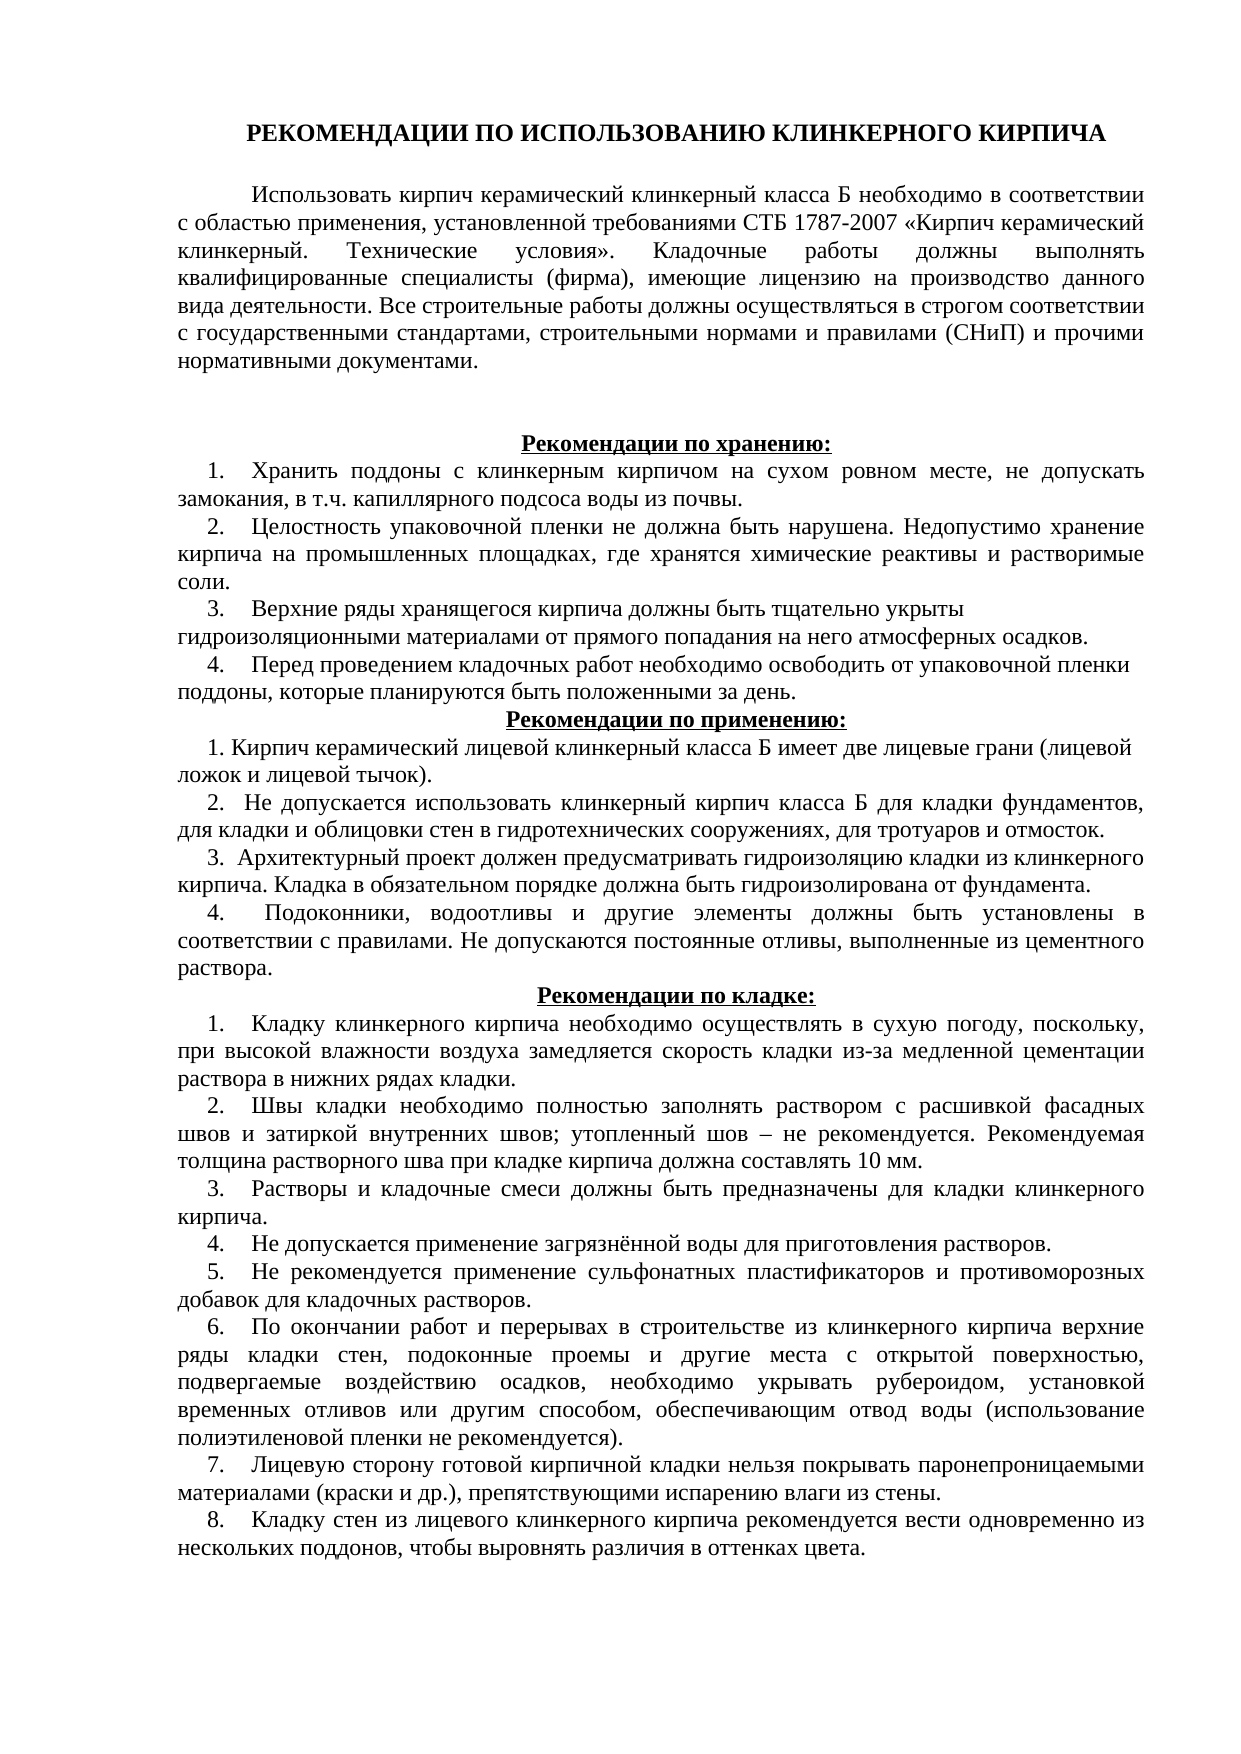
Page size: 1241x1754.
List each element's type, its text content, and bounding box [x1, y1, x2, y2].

text 2. Не допускается использовать клинкерный кирпич класса Б для кладки фундаментов, для кладки и облицовки стен в гидротехнических сооружениях, для тротуаров и отмосток. [177, 788, 1146, 843]
text 1. Кирпич керамический лицевой клинкерный класса Б имеет две лицевые грани (лицевой ложок и лицевой тычок). [177, 732, 1146, 788]
text 4. Подоконники, водоотливы и другие элементы должны быть установлены в соответствии с правилами. Не допускаются постоянные отливы, выполненные из цементного раствора. [177, 898, 1146, 981]
list Не рекомендуется применение сульфонатных пластификаторов и противоморозных добавок для кладочных растворов. [177, 1257, 1146, 1312]
text 3. Архитектурный проект должен предусматривать гидроизоляцию кладки из клинкерного кирпича. Кладка в обязательном порядке должна быть гидроизолирована от фундамента. [177, 843, 1146, 898]
list Швы кладки необходимо полностью заполнять раствором с расшивкой фасадных швов и затиркой внутренних швов; утопленный шов – не рекомендуется. Рекомендуемая толщина растворного шва при кладке кирпича должна составлять 10 мм. [177, 1091, 1146, 1174]
list Верхние ряды хранящегося кирпича должны быть тщательно укрыты гидроизоляционными материалами от прямого попадания на него атмосферных осадков. [177, 594, 1146, 650]
list Перед проведением кладочных работ необходимо освободить от упаковочной пленки поддоны, которые планируются быть положенными за день. [177, 650, 1146, 705]
list Целостность упаковочной пленки не должна быть нарушена. Недопустимо хранение кирпича на промышленных площадках, где хранятся химические реактивы и растворимые соли. [177, 512, 1146, 594]
list Не допускается применение загрязнённой воды для приготовления растворов. [177, 1229, 1146, 1257]
text Использовать кирпич керамический клинкерный класса Б необходимо в соответствии с областью применения, установленной требованиями СТБ 1787-2007 «Кирпич керамический клинкерный. Технические условия». Кладочные работы должны выполнять квалифицированные специалисты (фирма), имеющие лицензию на производство данного вида деятельности. Все строительные работы должны осуществляться в строгом соответствии с государственными стандартами, строительными нормами и правилами (СНиП) и прочими нормативными документами. [177, 180, 1146, 374]
text Рекомендации по применению: [177, 705, 1146, 732]
list Кладку стен из лицевого клинкерного кирпича рекомендуется вести одновременно из нескольких поддонов, чтобы выровнять различия в оттенках цвета. [177, 1505, 1146, 1561]
list Кладку клинкерного кирпича необходимо осуществлять в сухую погоду, поскольку, при высокой влажности воздуха замедляется скорость кладки из-за медленной цементации раствора в нижних рядах кладки. [177, 1008, 1146, 1091]
list Хранить поддоны с клинкерным кирпичом на сухом ровном месте, не допускать замокания, в т.ч. капиллярного подсоса воды из почвы. [177, 456, 1146, 512]
text Рекомендации по хранению: [177, 429, 1146, 456]
list По окончании работ и перерывах в строительстве из клинкерного кирпича верхние ряды кладки стен, подоконные проемы и другие места с открытой поверхностью, подвергаемые воздействию осадков, необходимо укрывать рубероидом, установкой временных отливов или другим способом, обеспечивающим отвод воды (использование полиэтиленовой пленки не рекомендуется). [177, 1312, 1146, 1450]
text Рекомендации по кладке: [177, 981, 1146, 1008]
list Растворы и кладочные смеси должны быть предназначены для кладки клинкерного кирпича. [177, 1174, 1146, 1229]
list Лицевую сторону готовой кирпичной кладки нельзя покрывать паронепроницаемыми материалами (краски и др.), препятствующими испарению влаги из стены. [177, 1450, 1146, 1505]
text РЕКОМЕНДАЦИИ ПО ИСПОЛЬЗОВАНИЮ КЛИНКЕРНОГО КИРПИЧА [177, 118, 1146, 147]
